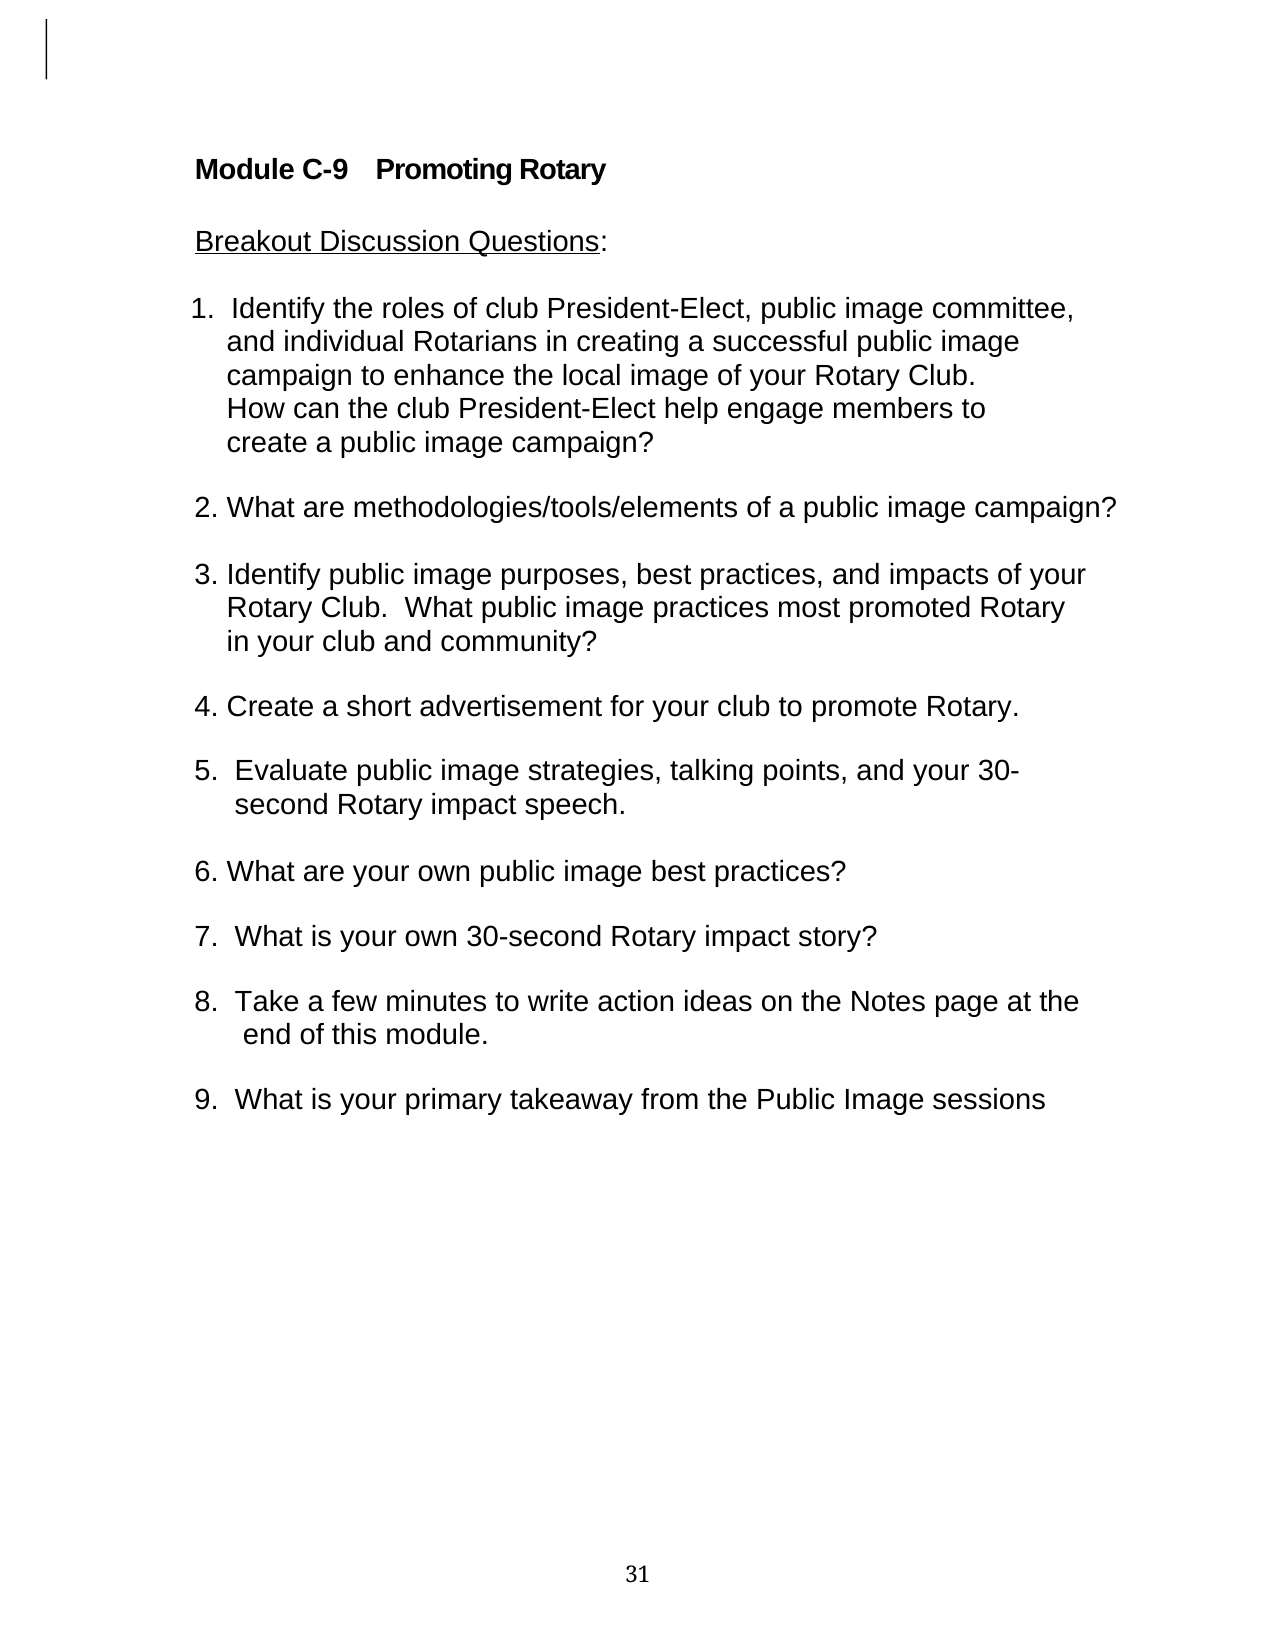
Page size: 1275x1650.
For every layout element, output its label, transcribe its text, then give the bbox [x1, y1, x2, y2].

text 8. Take a few minutes to write action ideas on the Notes page at the end of this module. [0, 983, 1275, 1082]
text 1. Identify the roles of club President-Elect, public image committee, and individual Rotarians in creating a successful public image campaign to enhance the local image of your Rotary Club. [0, 291, 1275, 391]
text How can the club President-Elect help engage members to create a public image campaign? [0, 391, 1275, 489]
text 9. What is your primary takeaway from the Public Image sessions [0, 1082, 1275, 1115]
text 4. Create a short advertisement for your club to promote Rotary. [0, 688, 1275, 753]
text 2. What are methodologies/tools/elements of a public image campaign? 3. Identify public image purposes, best practices, and impacts of your Rotary Club. What public image practices most promoted Rotary in your club and community? [0, 489, 1275, 688]
text 7. What is your own 30-second Rotary impact story? [0, 919, 1275, 983]
text 5. Evaluate public image strategies, talking points, and your 30- second Rotary impact speech. 6. What are your own public image best practices? [0, 753, 1275, 919]
